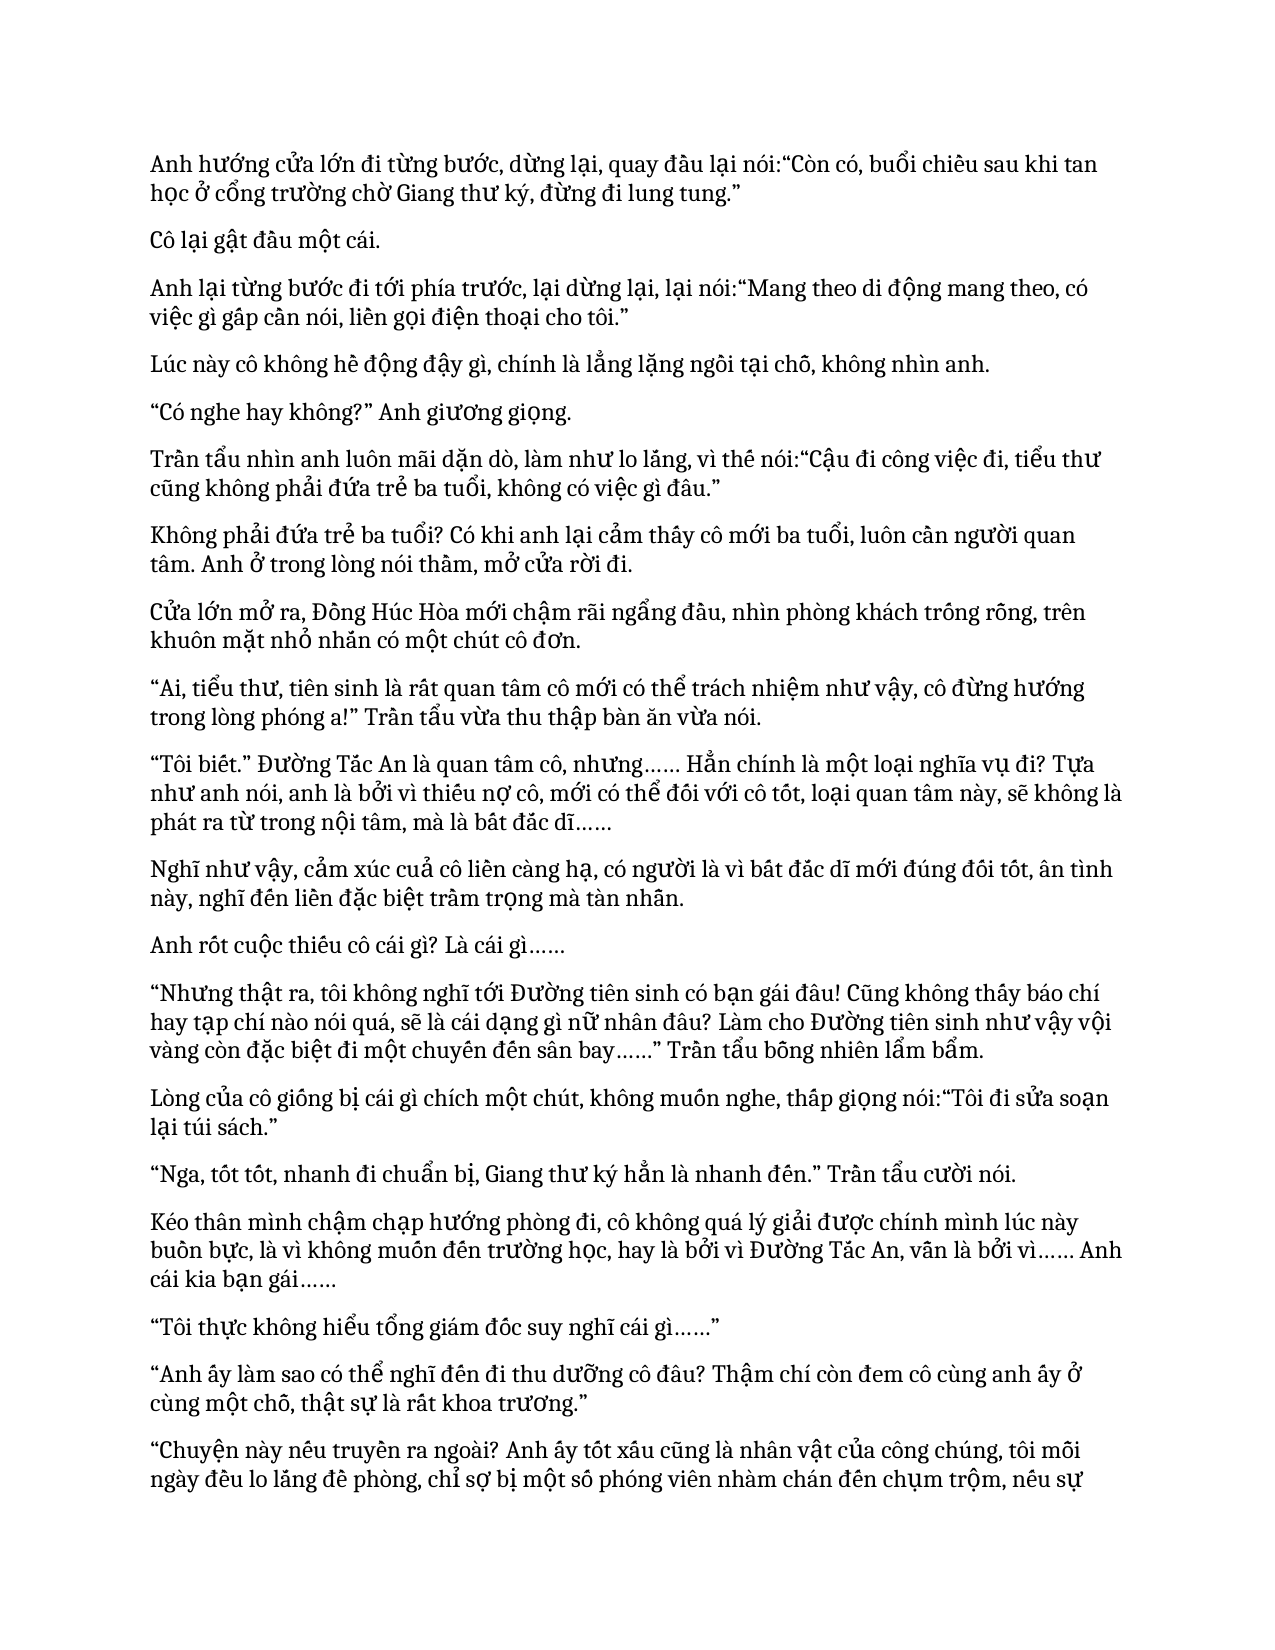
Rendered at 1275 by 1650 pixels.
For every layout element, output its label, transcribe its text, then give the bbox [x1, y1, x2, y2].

text “Có nghe hay không?” Anh giương giọng. [150, 397, 1125, 426]
text “Tôi biết.” Đường Tắc An là quan tâm cô, nhưng…… Hẳn chính là một loại nghĩa vụ đi? Tựa như anh nói, anh là bởi vì thiếu nợ cô, mới có thể đối với cô tốt, loại quan tâm này, sẽ không là phát ra từ trong nội tâm, mà là bất đắc dĩ…… [150, 750, 1125, 836]
text “Nhưng thật ra, tôi không nghĩ tới Đường tiên sinh có bạn gái đâu! Cũng không thấy báo chí hay tạp chí nào nói quá, sẽ là cái dạng gì nữ nhân đâu? Làm cho Đường tiên sinh như vậy vội vàng còn đặc biệt đi một chuyến đến sân bay……” Trần tẩu bỗng nhiên lẩm bẩm. [150, 979, 1125, 1065]
text Lúc này cô không hề động đậy gì, chính là lẳng lặng ngồi tại chỗ, không nhìn anh. [150, 350, 1125, 379]
text Cô lại gật đầu một cái. [150, 226, 1125, 255]
text Anh rốt cuộc thiếu cô cái gì? Là cái gì…… [150, 931, 1125, 960]
text “Anh ấy làm sao có thể nghĩ đến đi thu dưỡng cô đâu? Thậm chí còn đem cô cùng anh ấy ở cùng một chỗ, thật sự là rất khoa trương.” [150, 1360, 1125, 1417]
text Anh hướng cửa lớn đi từng bước, dừng lại, quay đầu lại nói:“Còn có, buổi chiều sau khi tan học ở cổng trường chờ Giang thư ký, đừng đi lung tung.” [150, 150, 1125, 207]
text Kéo thân mình chậm chạp hướng phòng đi, cô không quá lý giải được chính mình lúc này buồn bực, là vì không muốn đến trường học, hay là bởi vì Đường Tắc An, vẫn là bởi vì…… Anh cái kia bạn gái…… [150, 1207, 1125, 1294]
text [150, 1436, 1125, 1494]
text “Tôi thực không hiểu tổng giám đốc suy nghĩ cái gì……” [150, 1312, 1125, 1341]
text Nghĩ như vậy, cảm xúc cuả cô liền càng hạ, có người là vì bất đắc dĩ mới đúng đối tốt, ân tình này, nghĩ đến liền đặc biệt trầm trọng mà tàn nhẫn. [150, 855, 1125, 912]
text Trần tẩu nhìn anh luôn mãi dặn dò, làm như lo lắng, vì thế nói:“Cậu đi công việc đi, tiểu thư cũng không phải đứa trẻ ba tuổi, không có việc gì đâu.” [150, 445, 1125, 502]
text “Ai, tiểu thư, tiên sinh là rất quan tâm cô mới có thể trách nhiệm như vậy, cô đừng hướng trong lòng phóng a!” Trần tẩu vừa thu thập bàn ăn vừa nói. [150, 674, 1125, 731]
text Cửa lớn mở ra, Đồng Húc Hòa mới chậm rãi ngẩng đầu, nhìn phòng khách trống rỗng, trên khuôn mặt nhỏ nhắn có một chút cô đơn. [150, 597, 1125, 655]
text “Nga, tốt tốt, nhanh đi chuẩn bị, Giang thư ký hẳn là nhanh đến.” Trần tẩu cười nói. [150, 1160, 1125, 1189]
text Lòng của cô giống bị cái gì chích một chút, không muốn nghe, thấp giọng nói:“Tôi đi sửa soạn lại túi sách.” [150, 1084, 1125, 1141]
text Không phải đứa trẻ ba tuổi? Có khi anh lại cảm thấy cô mới ba tuổi, luôn cần người quan tâm. Anh ở trong lòng nói thầm, mở cửa rời đi. [150, 521, 1125, 579]
text Anh lại từng bước đi tới phía trước, lại dừng lại, lại nói:“Mang theo di động mang theo, có việc gì gấp cần nói, liền gọi điện thoại cho tôi.” [150, 274, 1125, 331]
